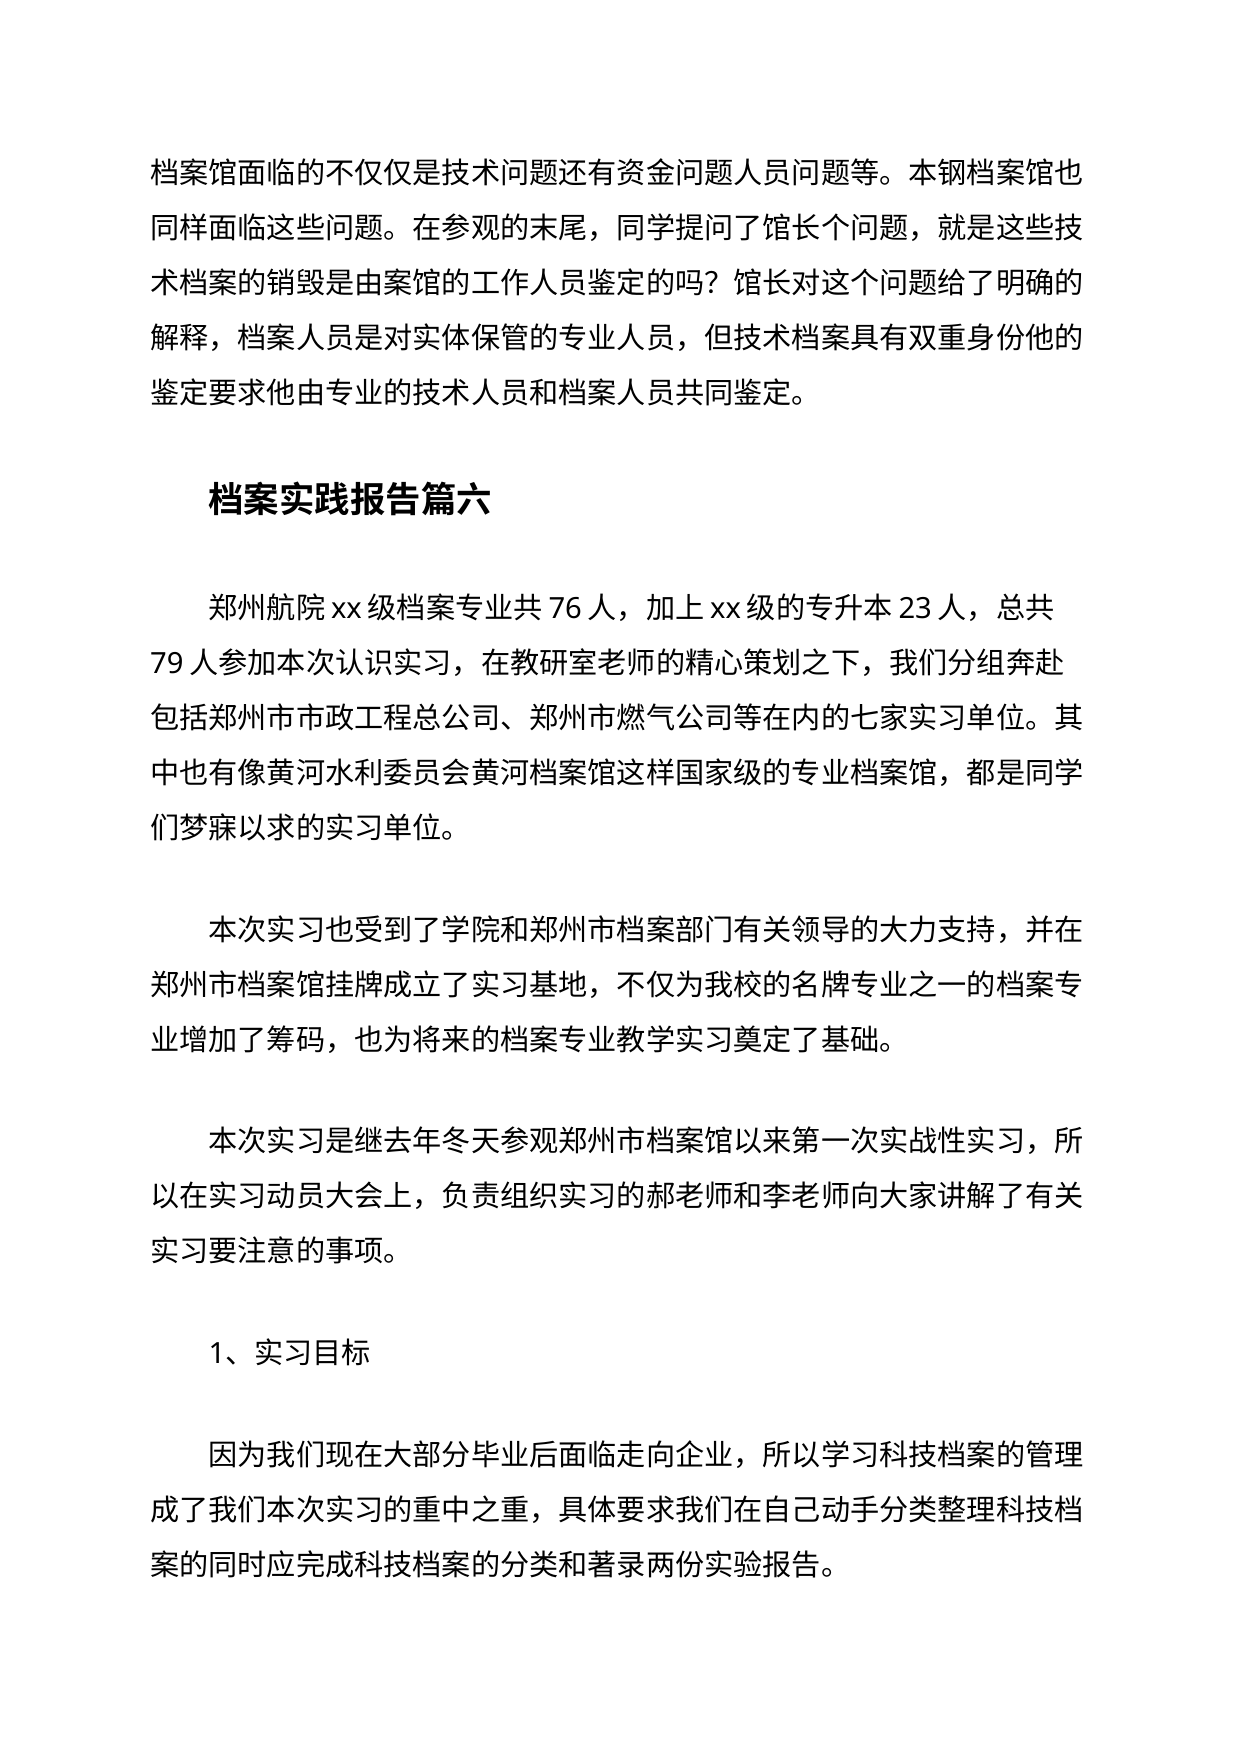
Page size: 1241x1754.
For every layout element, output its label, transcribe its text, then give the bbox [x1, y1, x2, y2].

text 1、实习目标 [150, 1329, 1090, 1372]
text 因为我们现在大部分毕业后面临走向企业，所以学习科技档案的管理成了我们本次实习的重中之重，具体要求我们在自己动手分类整理科技档案的同时应完成科技档案的分类和著录两份实验报告。 [150, 1431, 1090, 1583]
text 本次实习也受到了学院和郑州市档案部门有关领导的大力支持，并在郑州市档案馆挂牌成立了实习基地，不仅为我校的名牌专业之一的档案专业增加了筹码，也为将来的档案专业教学实习奠定了基础。 [150, 906, 1090, 1058]
text 档案实践报告篇六 [150, 471, 1090, 523]
text 郑州航院xx级档案专业共76人，加上xx级的专升本23人，总共79人参加本次认识实习，在教研室老师的精心策划之下，我们分组奔赴包括郑州市市政工程总公司、郑州市燃气公司等在内的七家实习单位。其中也有像黄河水利委员会黄河档案馆这样国家级的专业档案馆，都是同学们梦寐以求的实习单位。 [150, 585, 1090, 847]
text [150, 150, 1090, 412]
text 本次实习是继去年冬天参观郑州市档案馆以来第一次实战性实习，所以在实习动员大会上，负责组织实习的郝老师和李老师向大家讲解了有关实习要注意的事项。 [150, 1118, 1090, 1270]
